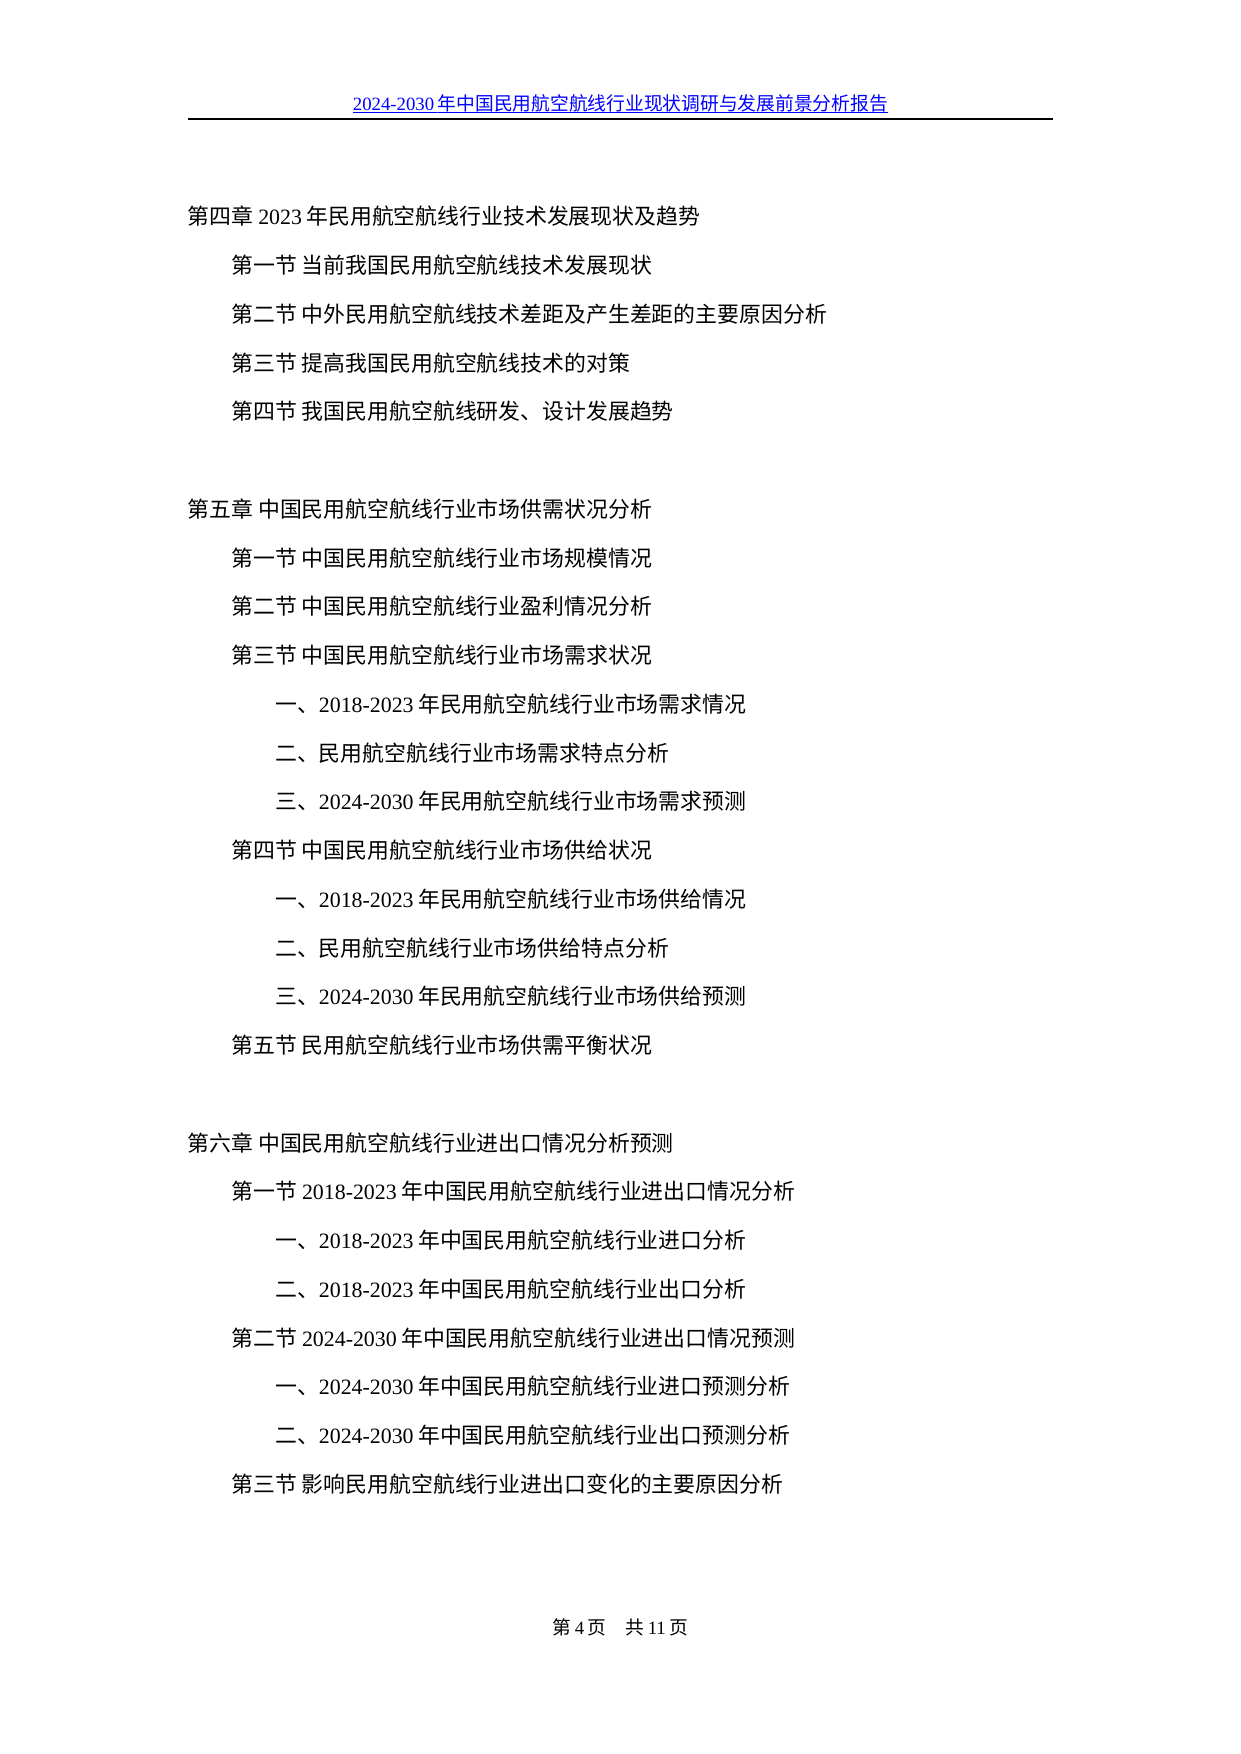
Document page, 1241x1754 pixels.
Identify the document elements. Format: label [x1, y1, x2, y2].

text [187, 150, 1053, 1499]
